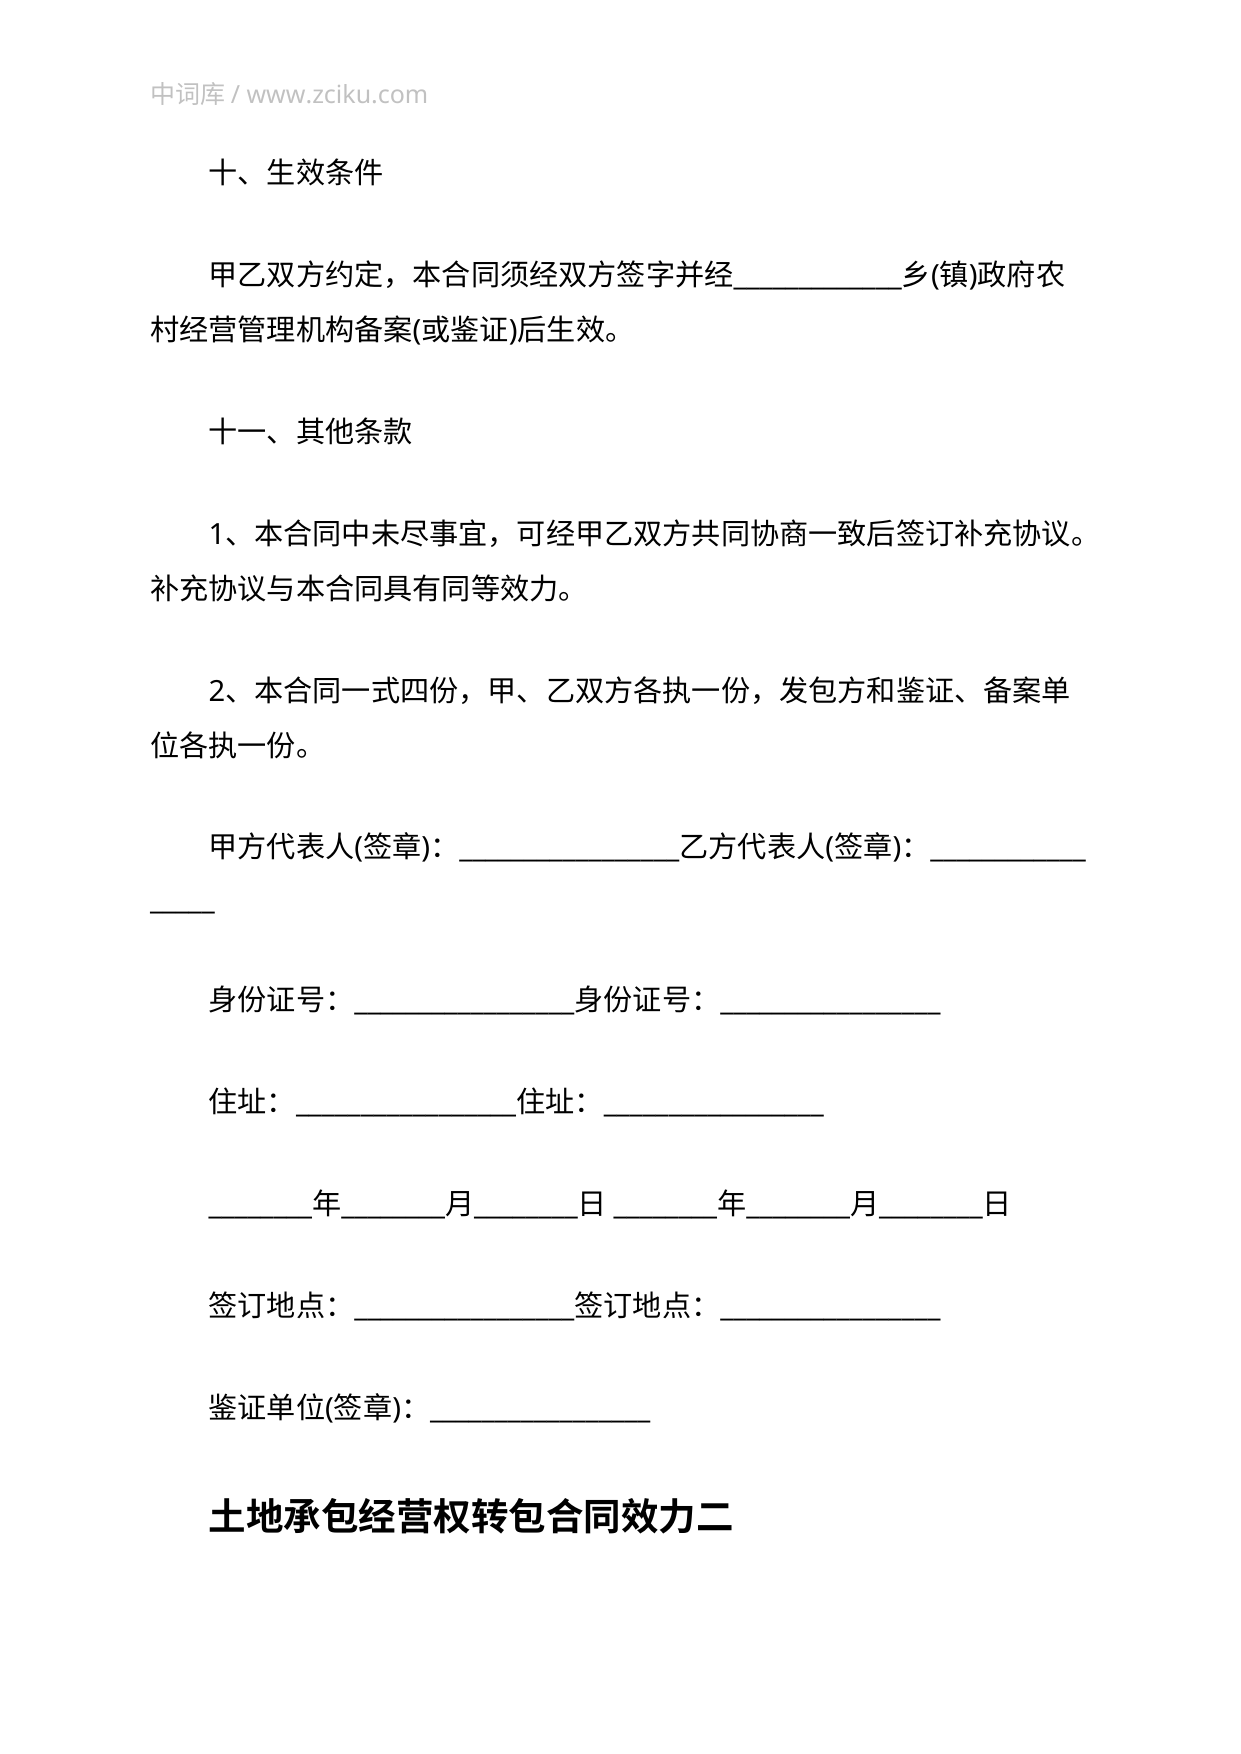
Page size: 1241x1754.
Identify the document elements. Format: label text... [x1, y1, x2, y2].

text 甲方代表人(签章)：_________________乙方代表人(签章)：_________________ [150, 824, 1090, 918]
text ________年________月________日 ________年________月________日 [150, 1181, 1090, 1223]
text 土地承包经营权转包合同效力二 [150, 1487, 1090, 1541]
text 住址：_________________住址：_________________ [150, 1079, 1090, 1121]
text 十、生效条件 [150, 150, 1090, 192]
text 十一、其他条款 [150, 409, 1090, 451]
text 签订地点：_________________签订地点：_________________ [150, 1283, 1090, 1325]
text 身份证号：_________________身份证号：_________________ [150, 977, 1090, 1019]
text 鉴证单位(签章)：_________________ [150, 1385, 1090, 1427]
text 1、本合同中未尽事宜，可经甲乙双方共同协商一致后签订补充协议。补充协议与本合同具有同等效力。 [150, 511, 1090, 608]
text 甲乙双方约定，本合同须经双方签字并经_____________乡(镇)政府农村经营管理机构备案(或鉴证)后生效。 [150, 252, 1090, 349]
text 2、本合同一式四份，甲、乙双方各执一份，发包方和鉴证、备案单位各执一份。 [150, 667, 1090, 764]
